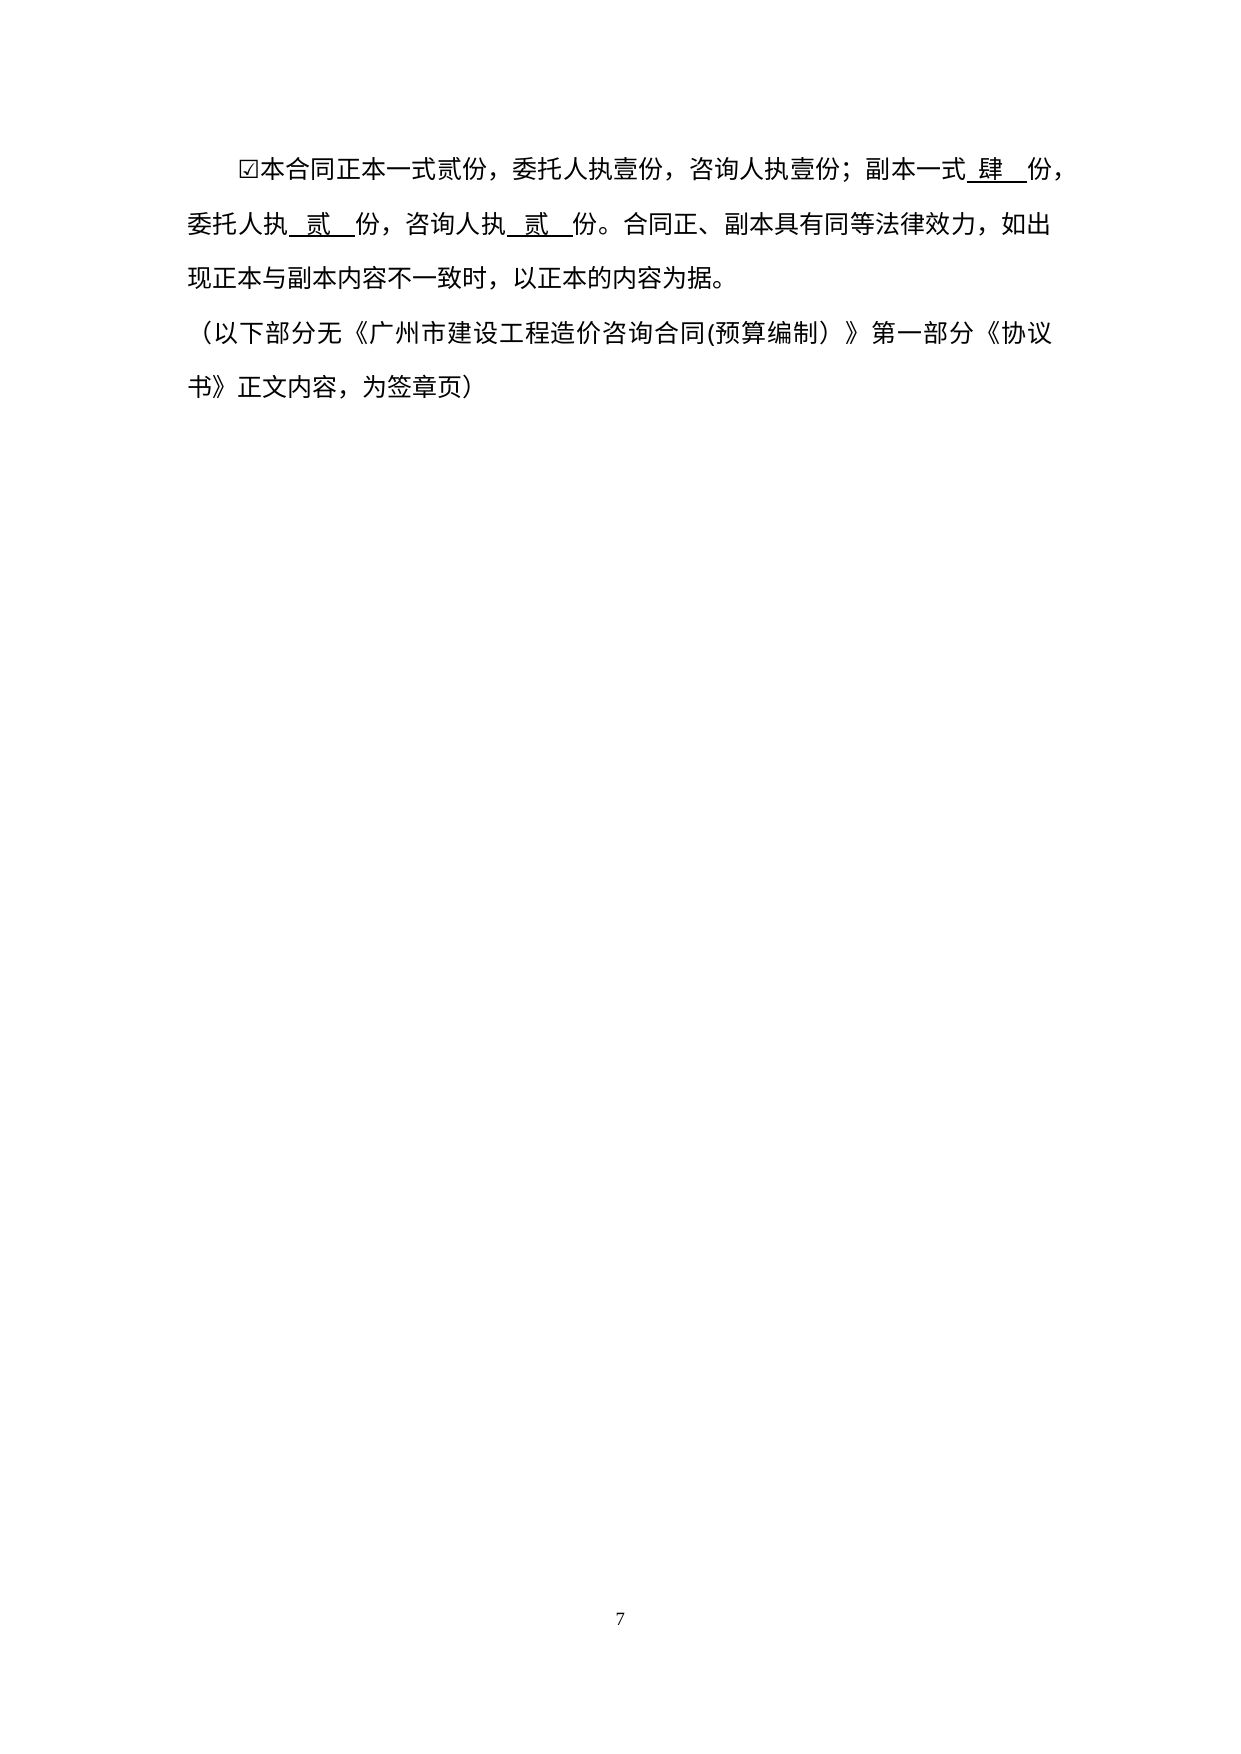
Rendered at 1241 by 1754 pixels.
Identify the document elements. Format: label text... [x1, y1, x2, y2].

text ☑本合同正本一式贰份，委托人执壹份，咨询人执壹份；副本一式 肆 份，委托人执 贰 份，咨询人执 贰 份。合同正、副本具有同等法律效力，如出现正本与副本内容不一致时，以正本的内容为据。 [187, 150, 1053, 295]
text （以下部分无《广州市建设工程造价咨询合同(预算编制）》第一部分《协议书》正文内容，为签章页） [187, 313, 1053, 404]
